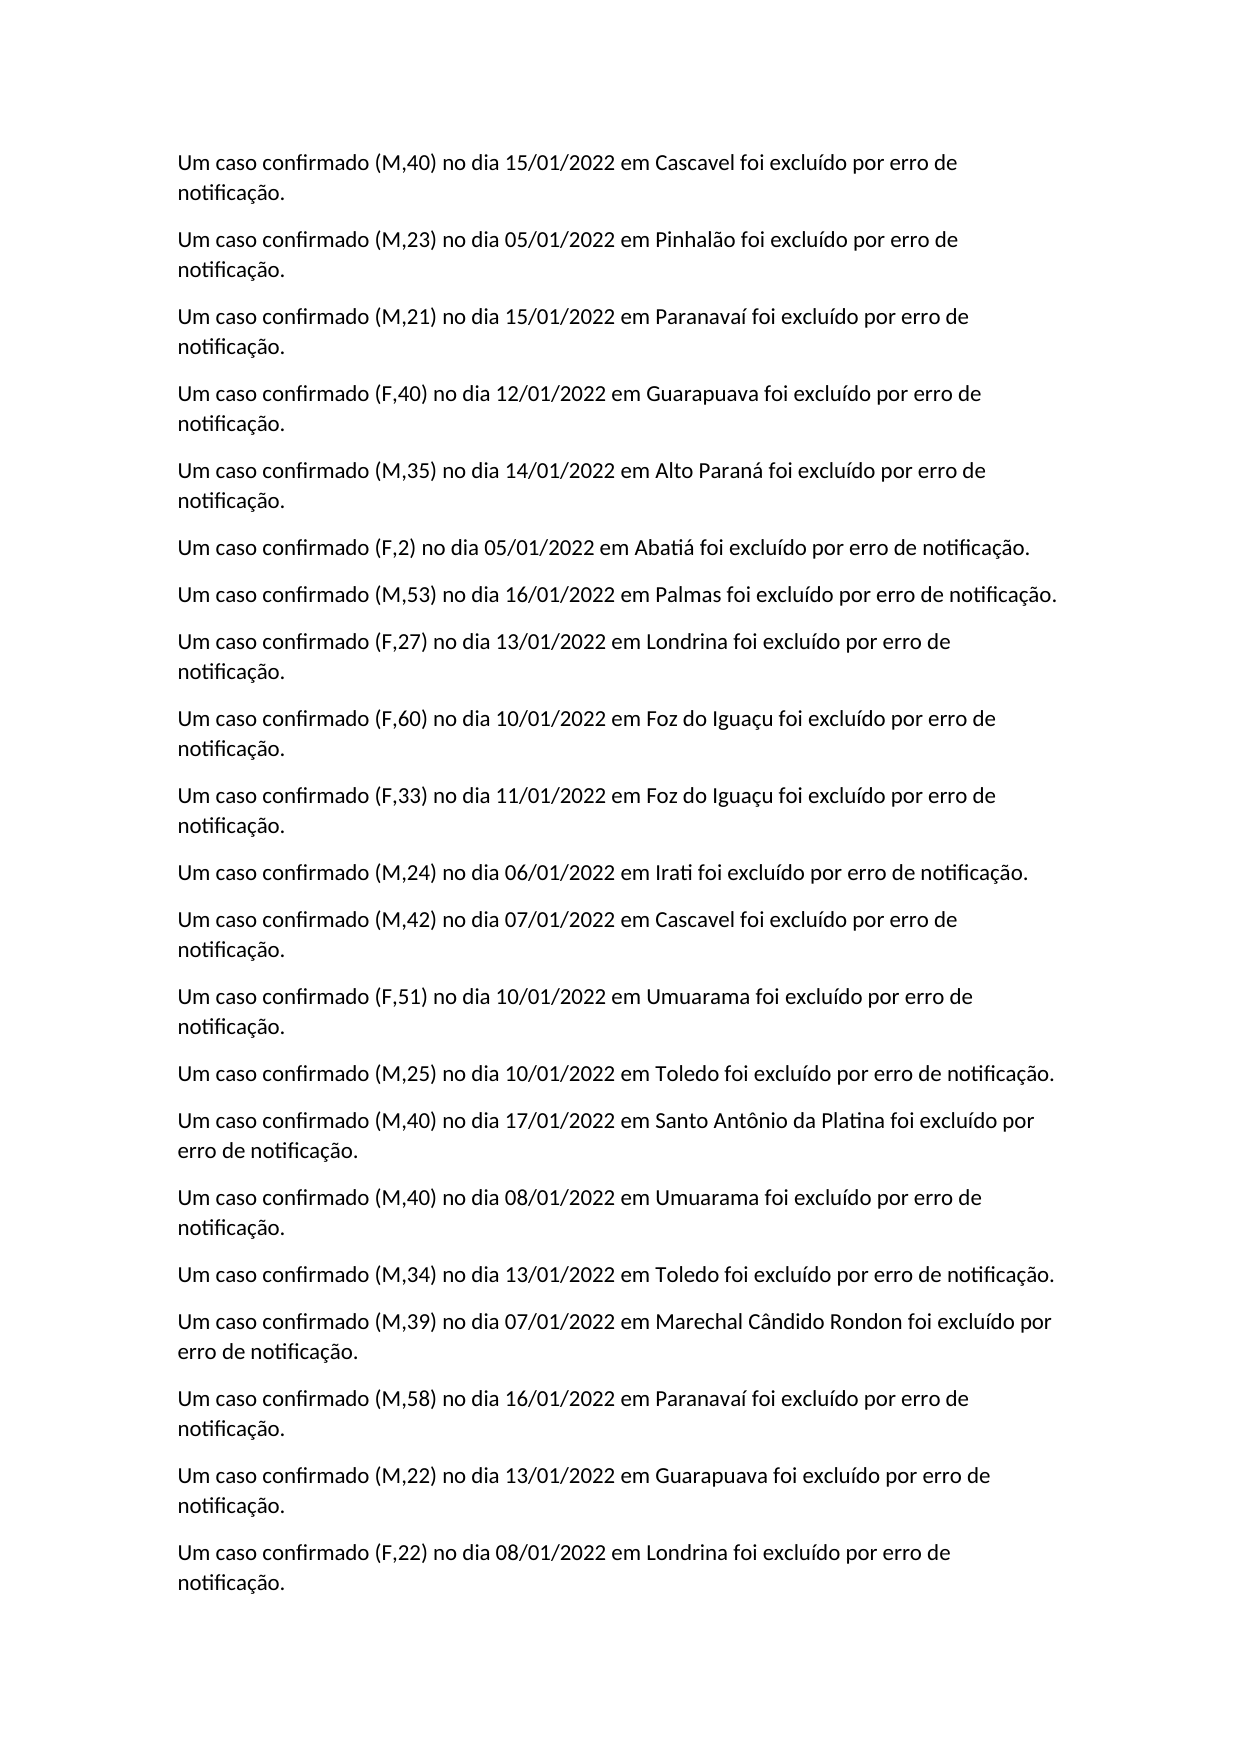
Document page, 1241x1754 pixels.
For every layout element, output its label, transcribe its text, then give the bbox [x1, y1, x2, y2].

text Um caso confirmado (M,42) no dia 07/01/2022 em Cascavel foi excluído por erro de notificação. [177, 905, 1063, 963]
text Um caso confirmado (M,23) no dia 05/01/2022 em Pinhalão foi excluído por erro de notificação. [177, 225, 1063, 283]
text Um caso confirmado (M,21) no dia 15/01/2022 em Paranavaí foi excluído por erro de notificação. [177, 302, 1063, 360]
text Um caso confirmado (M,39) no dia 07/01/2022 em Marechal Cândido Rondon foi excluído por erro de notificação. [177, 1307, 1063, 1365]
text Um caso confirmado (M,22) no dia 13/01/2022 em Guarapuava foi excluído por erro de notificação. [177, 1461, 1063, 1519]
text Um caso confirmado (F,51) no dia 10/01/2022 em Umuarama foi excluído por erro de notificação. [177, 982, 1063, 1040]
text Um caso confirmado (M,24) no dia 06/01/2022 em Irati foi excluído por erro de notificação. [177, 858, 1063, 886]
text Um caso confirmado (M,34) no dia 13/01/2022 em Toledo foi excluído por erro de notificação. [177, 1260, 1063, 1288]
text Um caso confirmado (M,40) no dia 17/01/2022 em Santo Antônio da Platina foi excluído por erro de notificação. [177, 1106, 1063, 1164]
text Um caso confirmado (M,35) no dia 14/01/2022 em Alto Paraná foi excluído por erro de notificação. [177, 456, 1063, 514]
text Um caso confirmado (F,60) no dia 10/01/2022 em Foz do Iguaçu foi excluído por erro de notificação. [177, 704, 1063, 762]
text Um caso confirmado (F,40) no dia 12/01/2022 em Guarapuava foi excluído por erro de notificação. [177, 379, 1063, 437]
text Um caso confirmado (M,53) no dia 16/01/2022 em Palmas foi excluído por erro de notificação. [177, 580, 1063, 608]
text Um caso confirmado (M,40) no dia 08/01/2022 em Umuarama foi excluído por erro de notificação. [177, 1183, 1063, 1241]
text Um caso confirmado (F,2) no dia 05/01/2022 em Abatiá foi excluído por erro de notificação. [177, 533, 1063, 561]
text Um caso confirmado (M,58) no dia 16/01/2022 em Paranavaí foi excluído por erro de notificação. [177, 1384, 1063, 1442]
text Um caso confirmado (F,27) no dia 13/01/2022 em Londrina foi excluído por erro de notificação. [177, 627, 1063, 685]
text Um caso confirmado (M,25) no dia 10/01/2022 em Toledo foi excluído por erro de notificação. [177, 1059, 1063, 1087]
text Um caso confirmado (F,33) no dia 11/01/2022 em Foz do Iguaçu foi excluído por erro de notificação. [177, 781, 1063, 839]
text Um caso confirmado (M,40) no dia 15/01/2022 em Cascavel foi excluído por erro de notificação. [177, 148, 1063, 206]
text Um caso confirmado (F,22) no dia 08/01/2022 em Londrina foi excluído por erro de notificação. [177, 1538, 1063, 1596]
